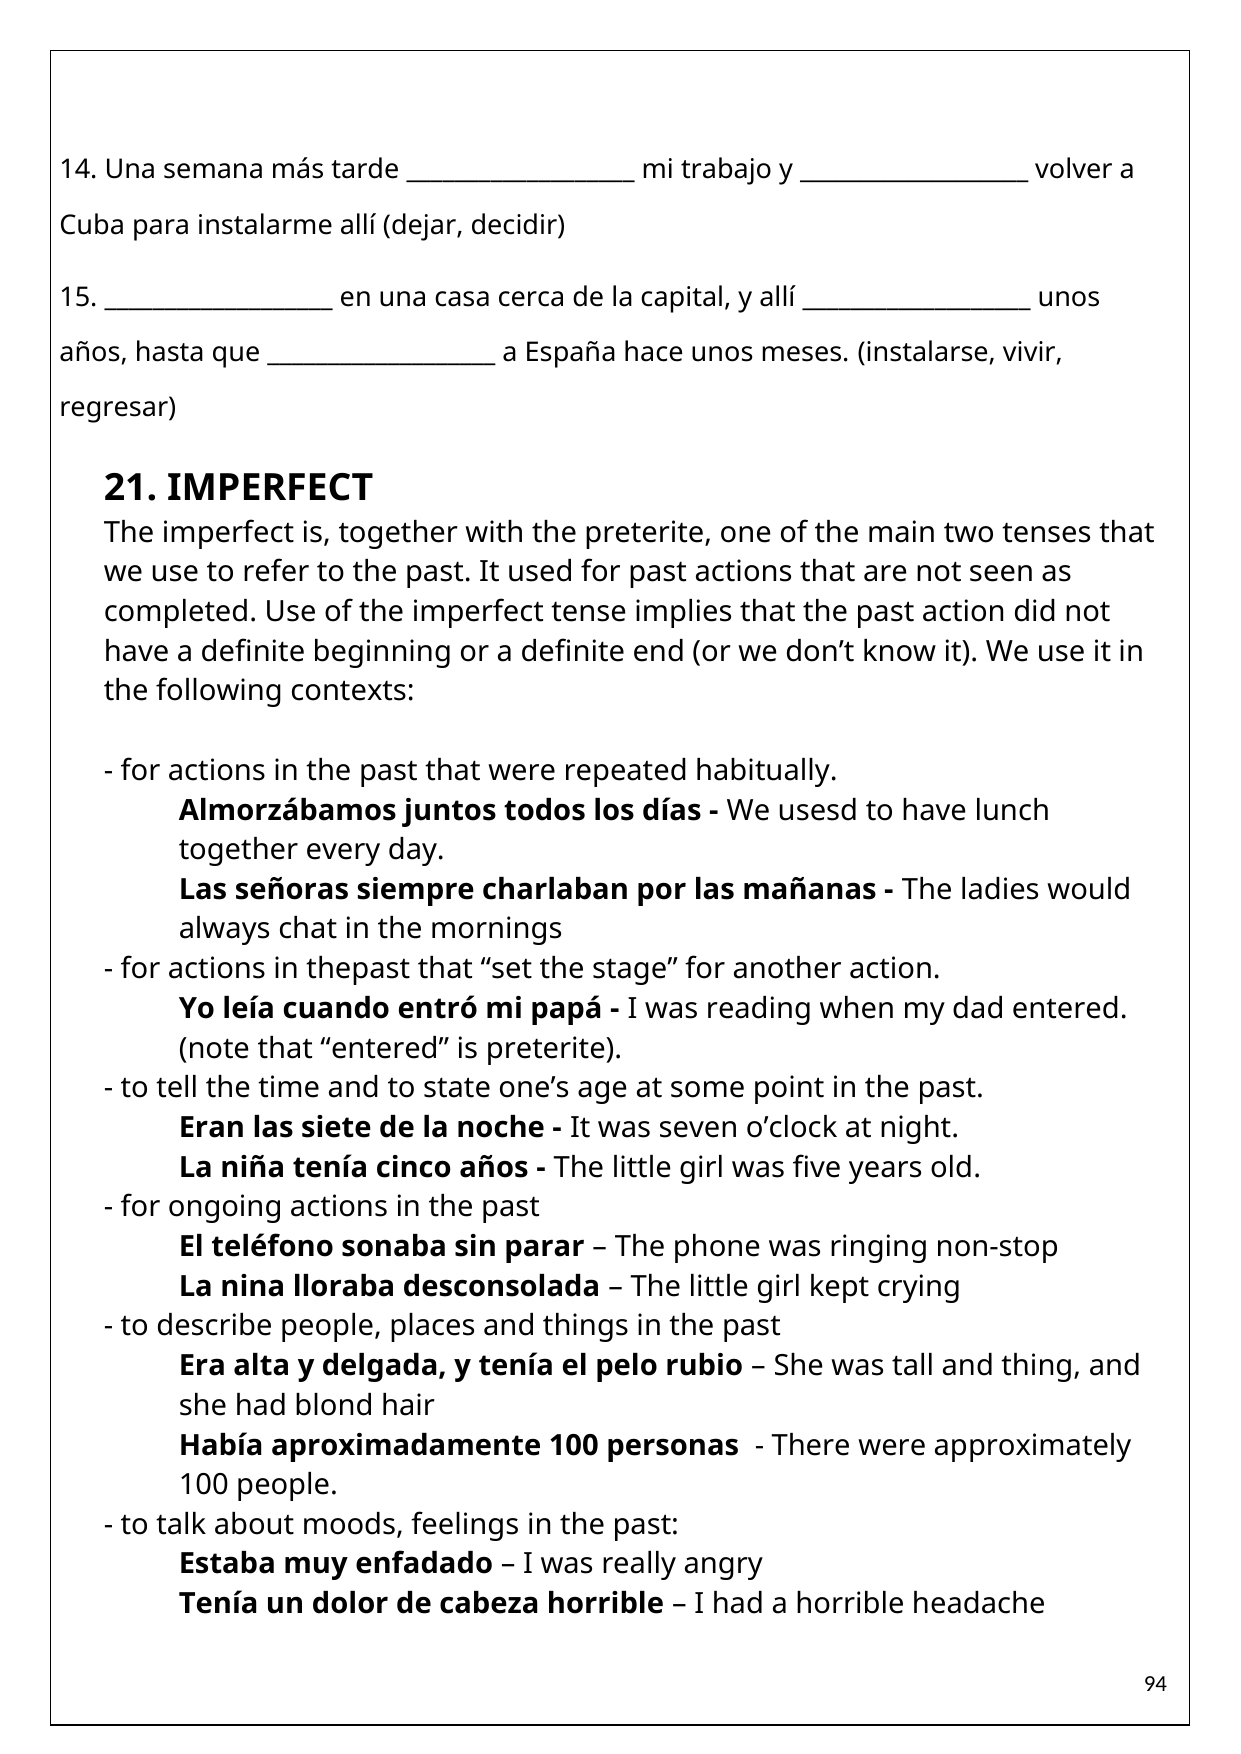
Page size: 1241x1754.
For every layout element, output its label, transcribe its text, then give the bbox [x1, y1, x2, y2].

list Almorzábamos juntos todos los días - We usesd to have lunch together every day. [178, 789, 1167, 868]
list Yo leía cuando entró mi papá - I was reading when my dad entered. (note that “entered” is preterite). [178, 987, 1167, 1067]
list - for ongoing actions in the past [103, 1186, 1167, 1225]
list - for actions in the past that were repeated habitually. [103, 749, 1167, 789]
text The imperfect is, together with the preterite, one of the main two tenses that we use to refer to the past. It used for past actions that are not seen as completed. Use of the imperfect tense implies that the past action did not have a definite beginning or a definite end (or we don’t know it). We use it in the following contexts: [103, 511, 1167, 709]
list - to describe people, places and things in the past [103, 1305, 1167, 1344]
list Eran las siete de la noche - It was seven o’clock at night. [178, 1106, 1167, 1146]
list La nina lloraba desconsolada – The little girl kept crying [178, 1265, 1167, 1305]
text 15. ___________________ en una casa cerca de la capital, y allí ___________________ unos años, hasta que ___________________ a España hace unos meses. (instalarse, vivir, regresar) [59, 277, 1167, 425]
list Había aproximadamente 100 personas - There were approximately 100 people. [178, 1424, 1167, 1503]
text 21. Imperfect [103, 460, 1167, 511]
list El teléfono sonaba sin parar – The phone was ringing non-stop [178, 1225, 1167, 1265]
list Las señoras siempre charlaban por las mañanas - The ladies would always chat in the mornings [178, 868, 1167, 947]
list Era alta y delgada, y tenía el pelo rubio – She was tall and thing, and she had blond hair [178, 1344, 1167, 1424]
list - to tell the time and to state one’s age at some point in the past. [103, 1067, 1167, 1106]
list - for actions in thepast that “set the stage” for another action. [103, 947, 1167, 987]
list La niña tenía cinco años - The little girl was five years old. [178, 1146, 1167, 1186]
list - to talk about moods, feelings in the past: [103, 1503, 1167, 1543]
list Estaba muy enfadado – I was really angry [178, 1543, 1167, 1582]
text 14. Una semana más tarde ___________________ mi trabajo y ___________________ volver a Cuba para instalarme allí (dejar, decidir) [59, 150, 1167, 242]
list Tenía un dolor de cabeza horrible – I had a horrible headache [178, 1582, 1167, 1622]
